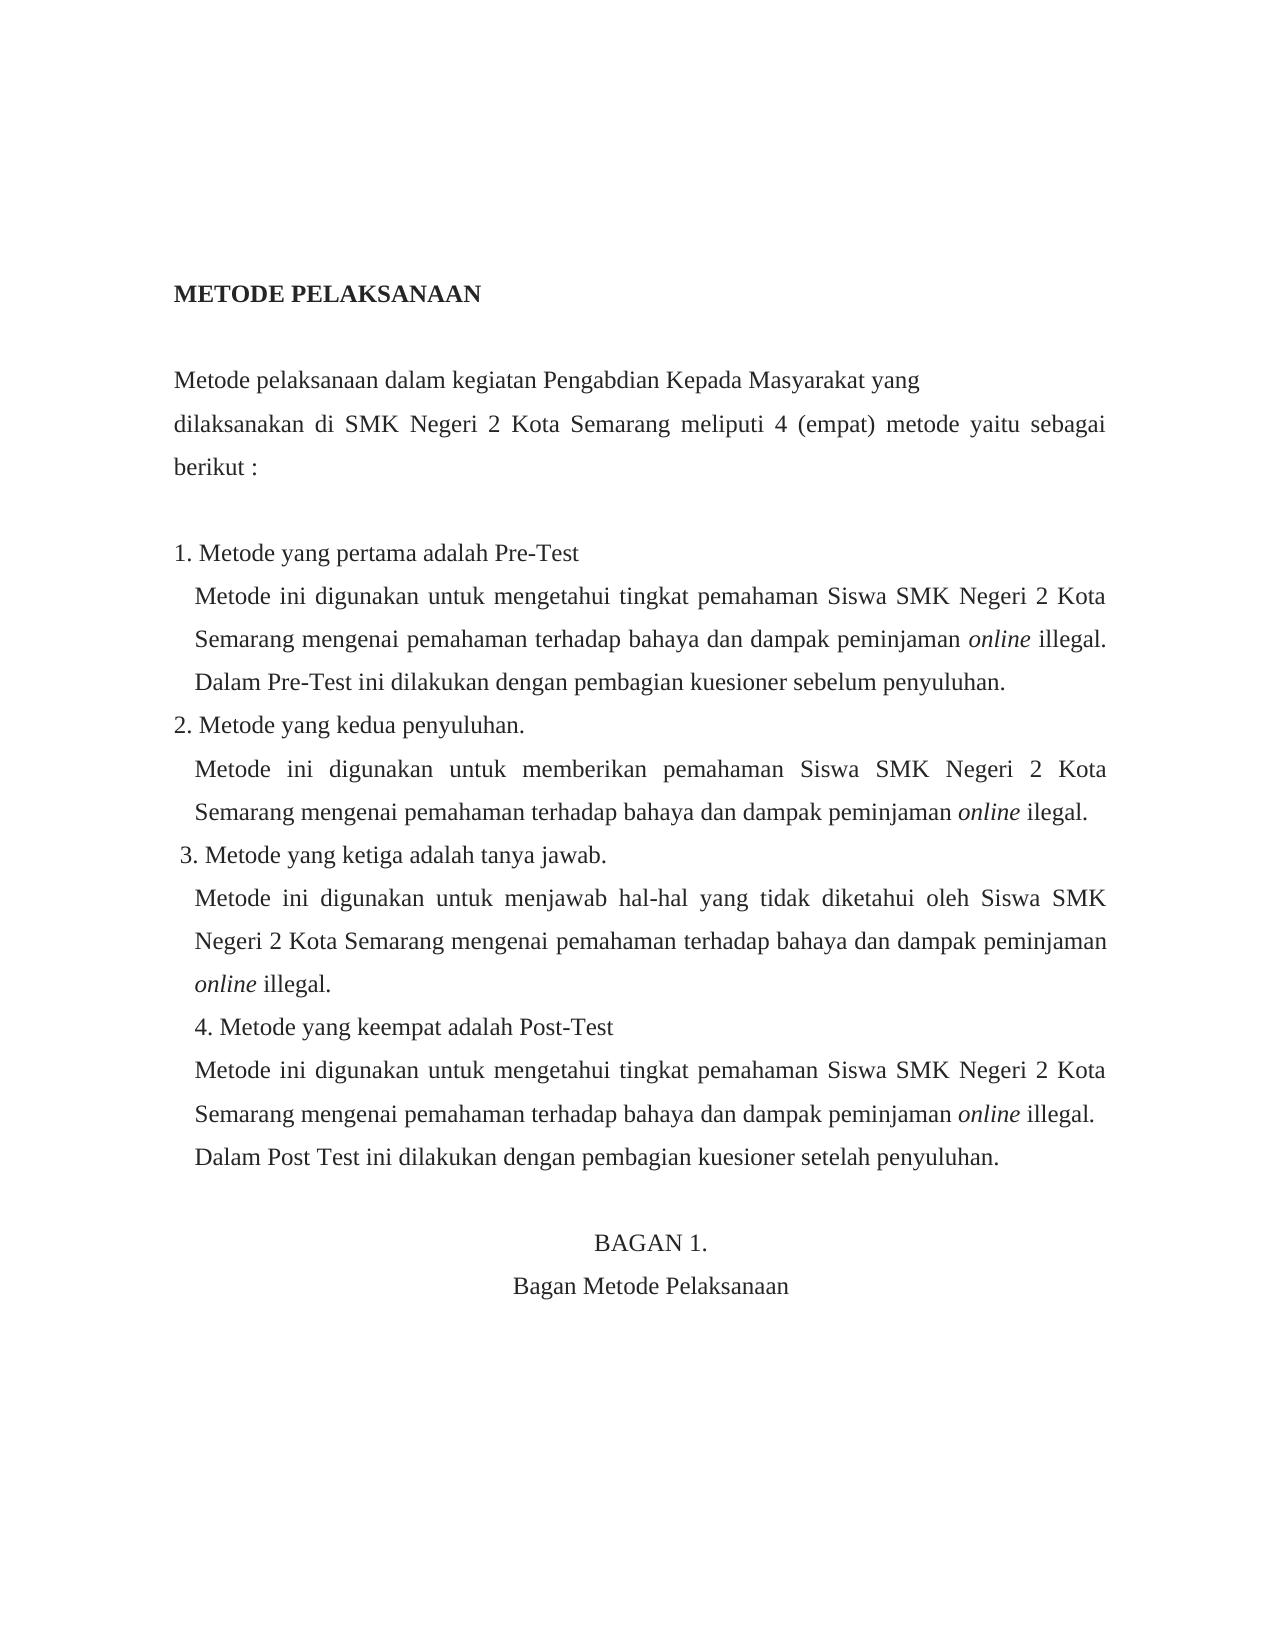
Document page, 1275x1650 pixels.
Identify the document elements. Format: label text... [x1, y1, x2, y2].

text 4. Metode yang keempat adalah Post-Test [194, 1012, 1107, 1041]
text dilaksanakan di SMK Negeri 2 Kota Semarang meliputi 4 (empat) metode yaitu sebagai berikut : [174, 409, 1107, 481]
text Metode ini digunakan untuk mengetahui tingkat pemahaman Siswa SMK Negeri 2 Kota Semarang mengenai pemahaman terhadap bahaya dan dampak peminjaman online illegal. Dalam Pre-Test ini dilakukan dengan pembagian kuesioner sebelum penyuluhan. [194, 581, 1107, 696]
text 2. Metode yang kedua penyuluhan. [174, 711, 1107, 739]
text BAGAN 1. [194, 1228, 1107, 1257]
text 3. Metode yang ketiga adalah tanya jawab. [150, 840, 1107, 869]
text Dalam Post Test ini dilakukan dengan pembagian kuesioner setelah penyuluhan. [194, 1142, 1107, 1171]
text Metode ini digunakan untuk memberikan pemahaman Siswa SMK Negeri 2 Kota Semarang mengenai pemahaman terhadap bahaya dan dampak peminjaman online ilegal. [194, 754, 1107, 826]
text Metode ini digunakan untuk mengetahui tingkat pemahaman Siswa SMK Negeri 2 Kota Semarang mengenai pemahaman terhadap bahaya dan dampak peminjaman online illegal. [194, 1056, 1107, 1127]
text METODE PELAKSANAAN [174, 279, 1107, 308]
text Metode pelaksanaan dalam kegiatan Pengabdian Kepada Masyarakat yang [174, 366, 1107, 394]
text Metode ini digunakan untuk menjawab hal-hal yang tidak diketahui oleh Siswa SMK Negeri 2 Kota Semarang mengenai pemahaman terhadap bahaya dan dampak peminjaman online illegal. [194, 883, 1107, 998]
text 1. Metode yang pertama adalah Pre-Test [174, 538, 1107, 567]
text Bagan Metode Pelaksanaan [194, 1271, 1107, 1300]
